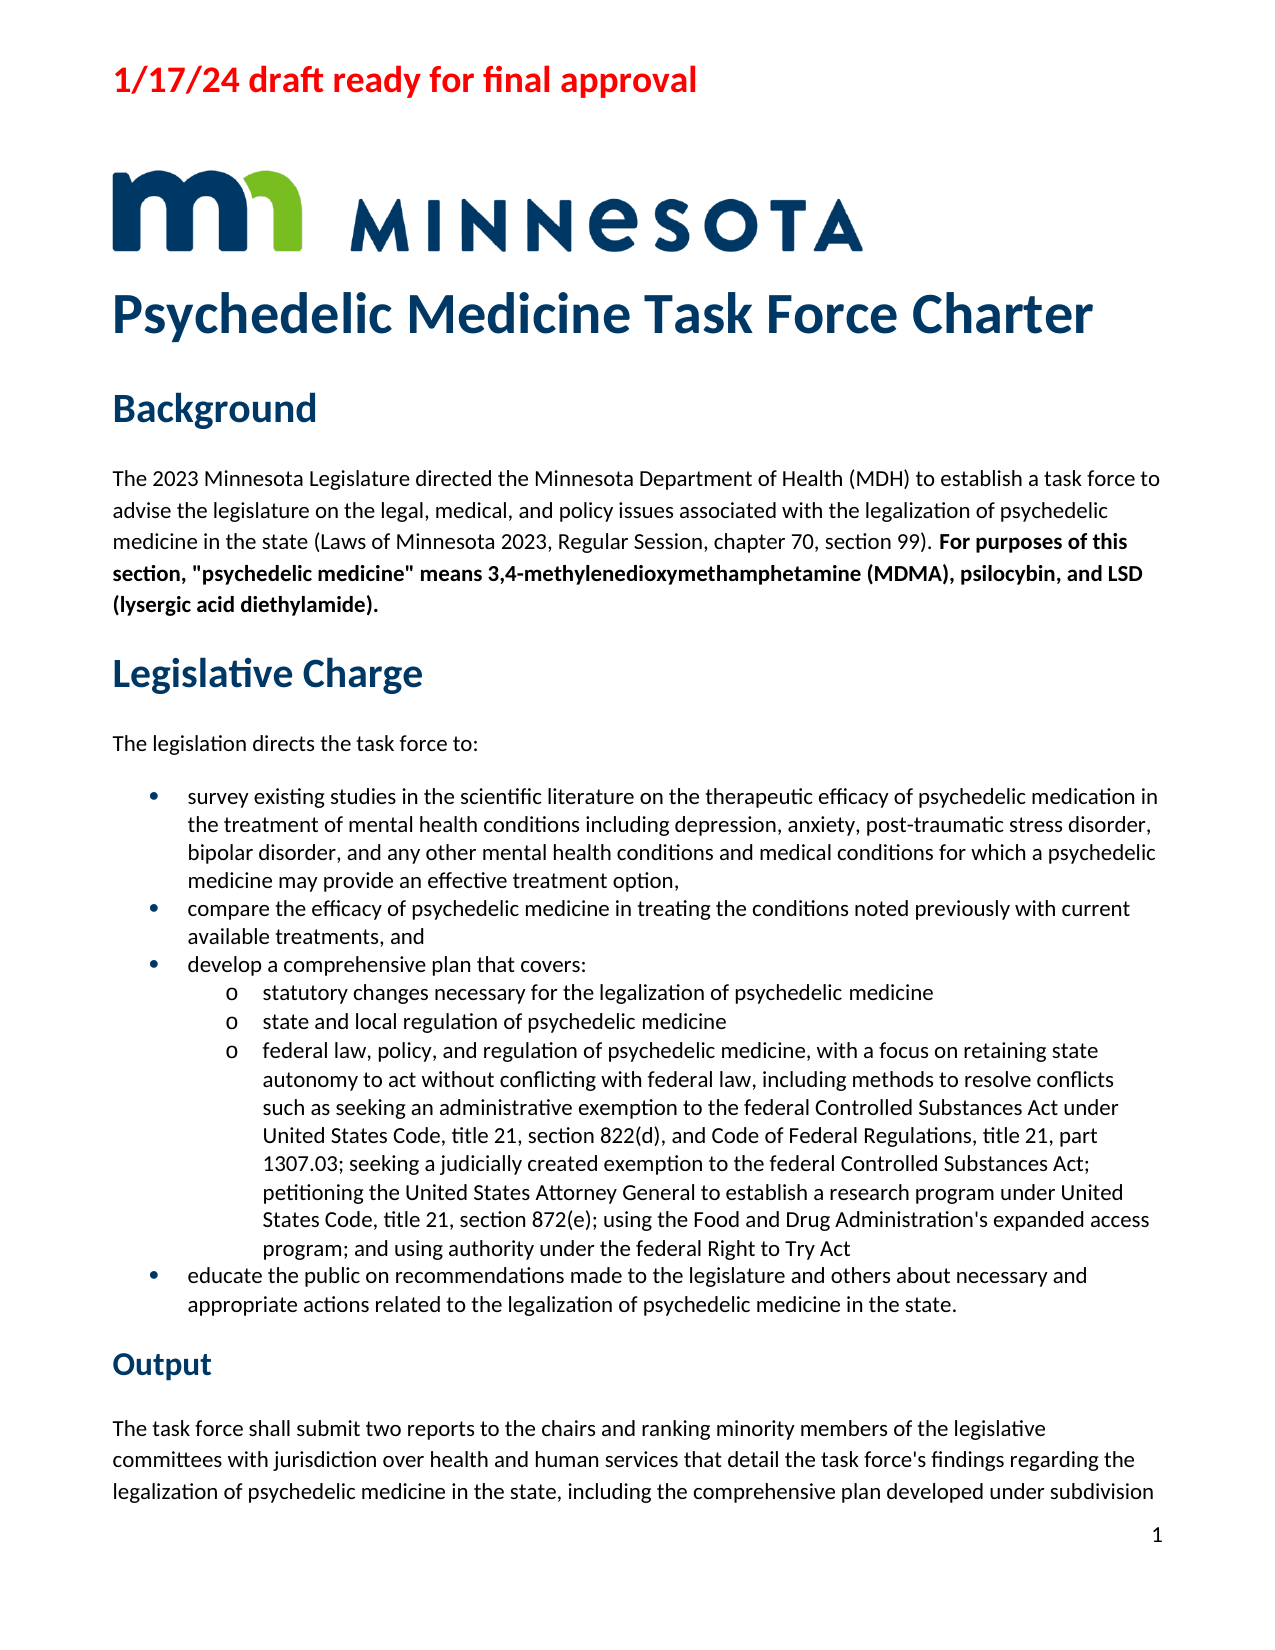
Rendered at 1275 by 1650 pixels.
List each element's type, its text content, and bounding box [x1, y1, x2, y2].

subtitle Legislative Charge [112, 647, 1162, 698]
list compare the efficacy of psychedelic medicine in treating the conditions noted previously with current available treatments, and [150, 894, 1162, 950]
subtitle Output [112, 1343, 1162, 1383]
list educate the public on recommendations made to the legislature and others about necessary and appropriate actions related to the legalization of psychedelic medicine in the state. [150, 1262, 1162, 1318]
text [112, 1414, 1162, 1505]
text The legislation directs the task force to: [112, 729, 1162, 757]
text The 2023 Minnesota Legislature directed the Minnesota Department of Health (MDH) to establish a task force to advise the legislature on the legal, medical, and policy issues associated with the legalization of psychedelic medicine in the state (Laws of Minnesota 2023, Regular Session, chapter 70, section 99). For purposes of this section, "psychedelic medicine" means 3,4-methylenedioxymethamphetamine (MDMA), psilocybin, and LSD (lysergic acid diethylamide). [112, 464, 1162, 618]
subtitle Psychedelic Medicine Task Force Charter [112, 276, 1162, 348]
list develop a comprehensive plan that covers: [150, 950, 1162, 978]
subtitle Background [112, 382, 1162, 433]
picture [112, 170, 863, 252]
list state and local regulation of psychedelic medicine [225, 1007, 1162, 1036]
list survey existing studies in the scientific literature on the therapeutic efficacy of psychedelic medication in the treatment of mental health conditions including depression, anxiety, post-traumatic stress disorder, bipolar disorder, and any other mental health conditions and medical conditions for which a psychedelic medicine may provide an effective treatment option, [150, 782, 1162, 894]
list federal law, policy, and regulation of psychedelic medicine, with a focus on retaining state autonomy to act without conflicting with federal law, including methods to resolve conflicts such as seeking an administrative exemption to the federal Controlled Substances Act under United States Code, title 21, section 822(d), and Code of Federal Regulations, title 21, part 1307.03; seeking a judicially created exemption to the federal Controlled Substances Act; petitioning the United States Attorney General to establish a research program under United States Code, title 21, section 872(e); using the Food and Drug Administration's expanded access program; and using authority under the federal Right to Try Act [225, 1036, 1162, 1262]
list statutory changes necessary for the legalization of psychedelic medicine [225, 978, 1162, 1007]
